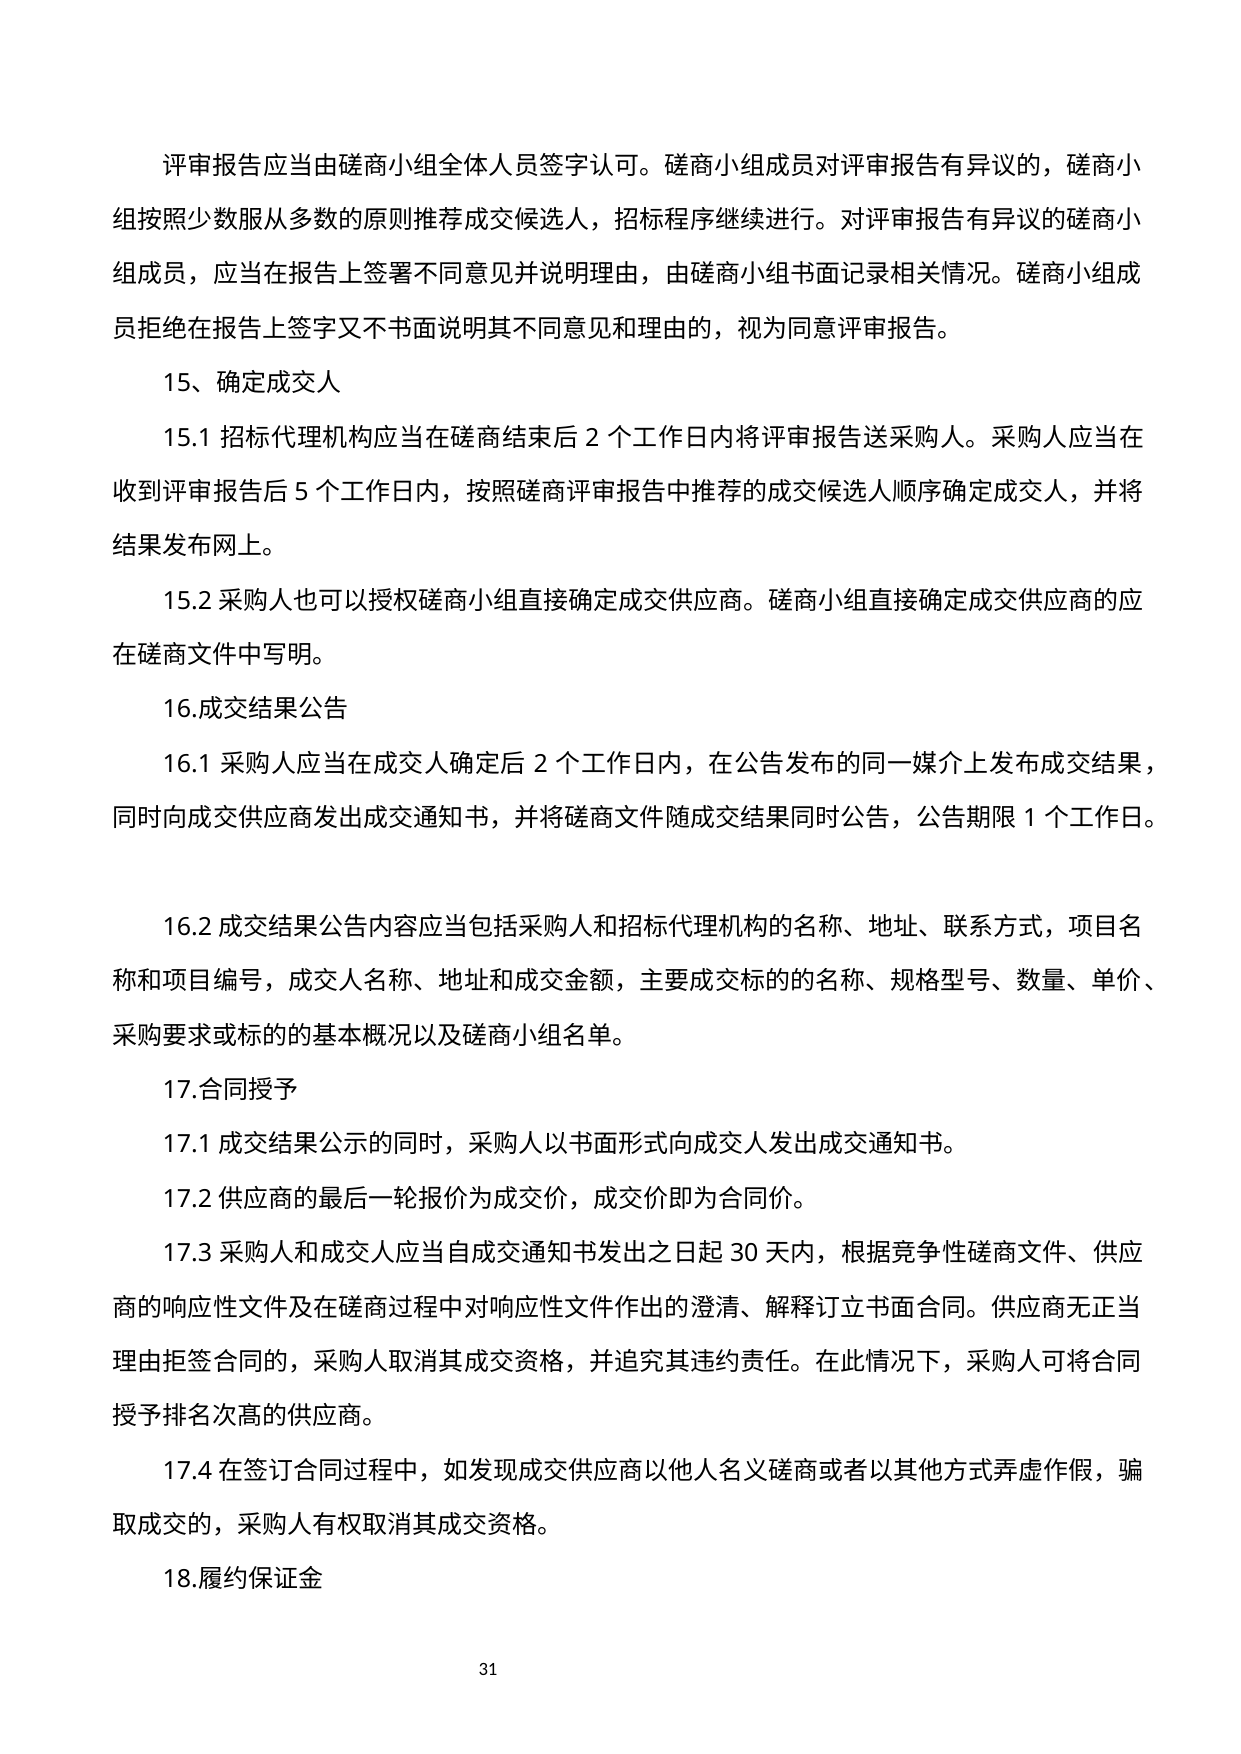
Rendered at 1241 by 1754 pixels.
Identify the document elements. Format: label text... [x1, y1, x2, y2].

subtitle 17.1 成交结果公示的同时，采购人以书面形式向成交人发出成交通知书。 [112, 1124, 1144, 1160]
subtitle 16.1 采购人应当在成交人确定后 2 个工作日内，在公告发布的同一媒介上发布成交结果，同时向成交供应商发出成交通知书，并将磋商文件随成交结果同时公告，公告期限 1 个工作日。 [112, 743, 1144, 888]
subtitle 17.3 采购人和成交人应当自成交通知书发出之日起30 天内，根据竞争性磋商文件、供应商的响应性文件及在磋商过程中对响应性文件作出的澄清、解释订立书面合同。供应商无正当理由拒签合同的，采购人取消其成交资格，并追究其违约责任。在此情况下，采购人可将合同授予排名次髙的供应商。 [112, 1233, 1144, 1432]
subtitle 17.4 在签订合同过程中，如发现成交供应商以他人名义磋商或者以其他方式弄虚作假，骗取成交的，采购人有权取消其成交资格。 [112, 1450, 1144, 1541]
subtitle 15.1 招标代理机构应当在磋商结束后 2 个工作日内将评审报告送采购人。采购人应当在收到评审报告后 5 个工作日内，按照磋商评审报告中推荐的成交候选人顺序确定成交人，并将结果发布网上。 [112, 417, 1144, 562]
subtitle 16.2 成交结果公告内容应当包括采购人和招标代理机构的名称、地址、联系方式，项目名称和项目编号，成交人名称、地址和成交金额，主要成交标的的名称、规格型号、数量、单价、采购要求或标的的基本概况以及磋商小组名单。 [112, 906, 1144, 1051]
subtitle 17.2 供应商的最后一轮报价为成交价，成交价即为合同价。 [112, 1178, 1144, 1214]
subtitle 评审报告应当由磋商小组全体人员签字认可。磋商小组成员对评审报告有异议的，磋商小组按照少数服从多数的原则推荐成交候选人，招标程序继续进行。对评审报告有异议的磋商小组成员，应当在报告上签署不同意见并说明理由，由磋商小组书面记录相关情况。磋商小组成员拒绝在报告上签字又不书面说明其不同意见和理由的，视为同意评审报告。 [112, 145, 1144, 344]
subtitle 15、确定成交人 [112, 363, 1144, 399]
subtitle 15.2 采购人也可以授权磋商小组直接确定成交供应商。磋商小组直接确定成交供应商的应在磋商文件中写明。 [112, 580, 1144, 671]
subtitle 17.合同授予 [112, 1069, 1144, 1106]
subtitle 16.成交结果公告 [112, 689, 1144, 725]
subtitle 18.履约保证金 [112, 1559, 1144, 1595]
